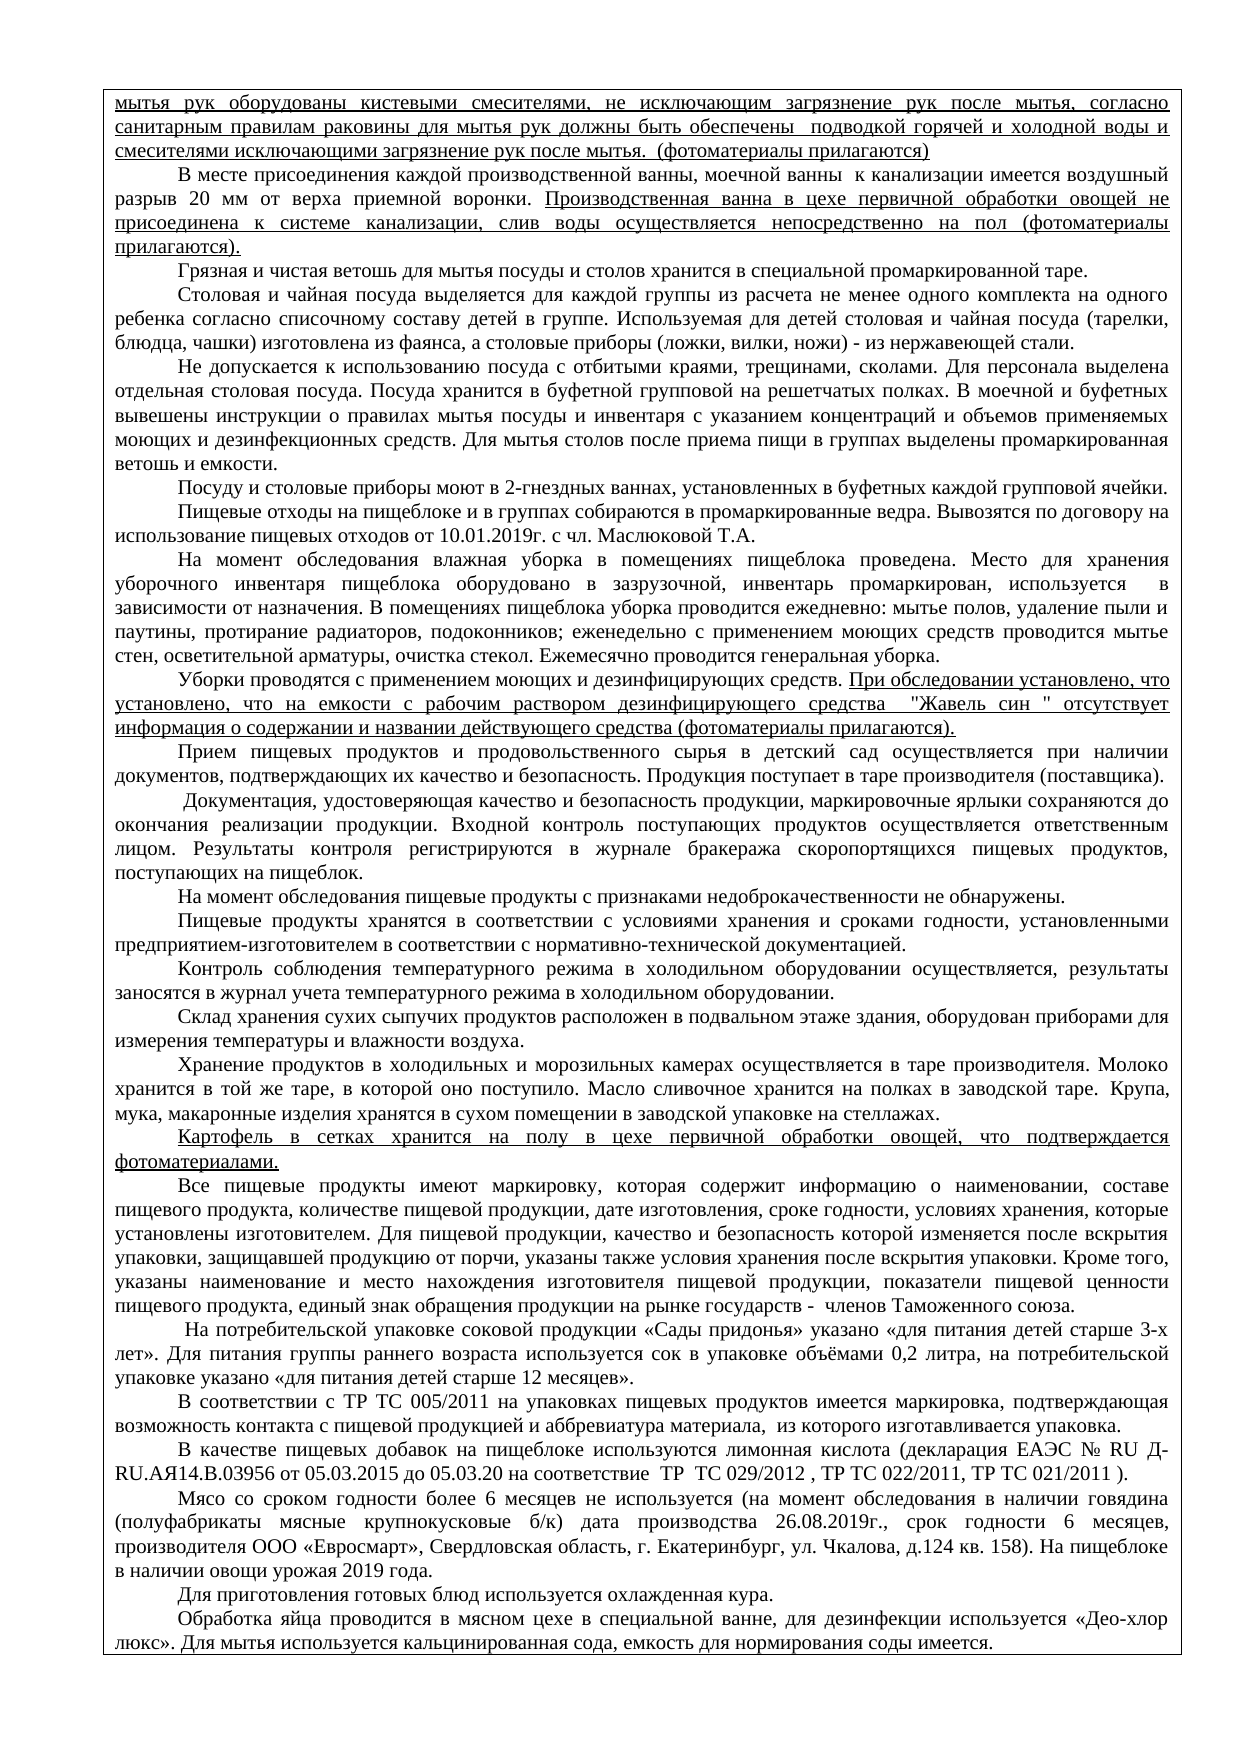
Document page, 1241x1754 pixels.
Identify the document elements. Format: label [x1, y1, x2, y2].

table_cell [104, 90, 1181, 1654]
